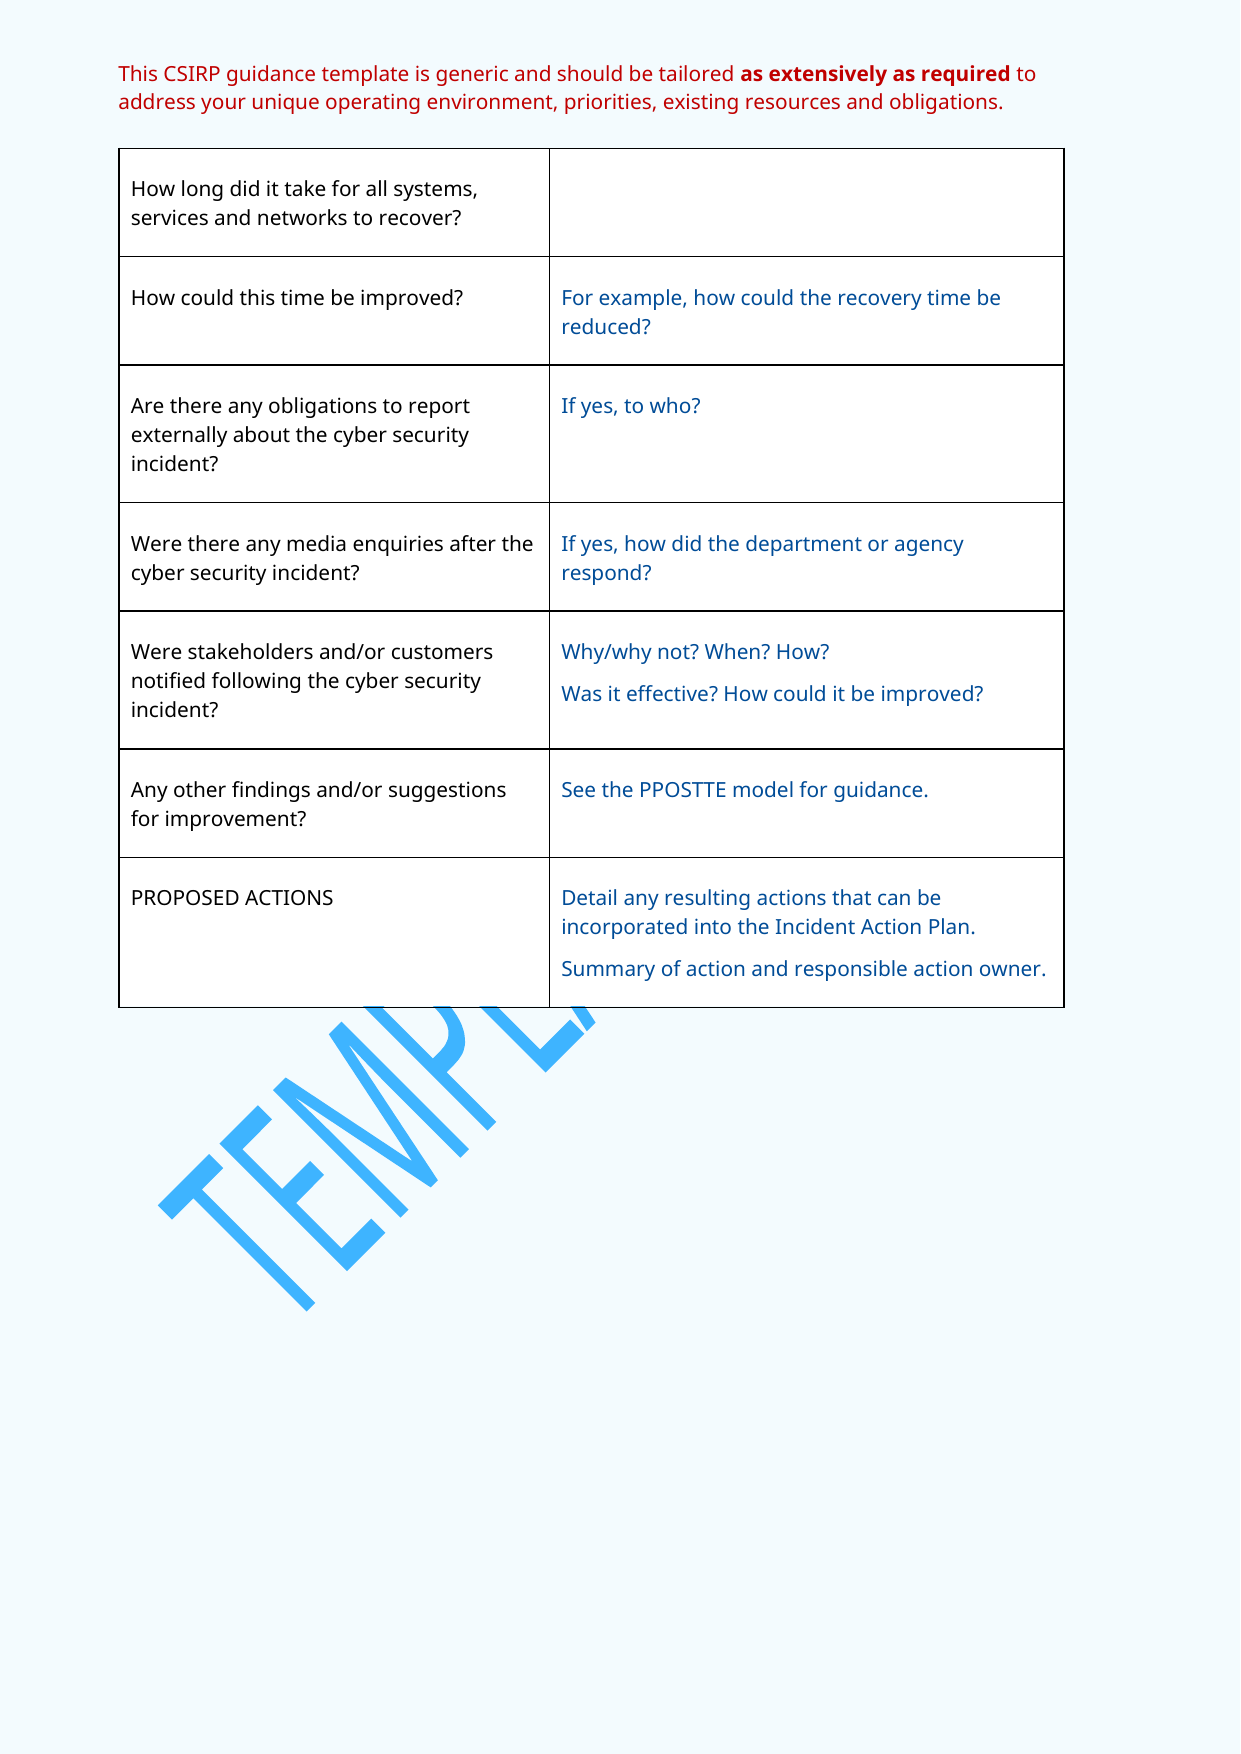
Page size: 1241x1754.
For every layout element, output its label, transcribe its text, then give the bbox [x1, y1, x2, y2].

table_cell [550, 149, 1063, 256]
table_cell Any other findings and/or suggestions for improvement? [120, 750, 549, 856]
table_cell Detail any resulting actions that can be incorporated into the Incident Action Plan. Summary of action and responsible action owner. [550, 858, 1063, 1006]
table_cell PROPOSED ACTIONS [120, 858, 549, 1006]
table_cell Why/why not? When? How? Was it effective? How could it be improved? [550, 612, 1063, 748]
table_cell Are there any obligations to report externally about the cyber security incident? [120, 366, 549, 502]
table_cell Were there any media enquiries after the cyber security incident? [120, 503, 549, 610]
table_cell If yes, to who? [550, 366, 1063, 502]
table_cell See the PPOSTTE model for guidance. [550, 750, 1063, 856]
table_cell Were stakeholders and/or customers notified following the cyber security incident? [120, 612, 549, 748]
table_cell How long did it take for all systems, services and networks to recover? [120, 149, 549, 256]
table_cell For example, how could the recovery time be reduced? [550, 257, 1063, 364]
table_cell How could this time be improved? [120, 257, 549, 364]
table_cell If yes, how did the department or agency respond? [550, 503, 1063, 610]
